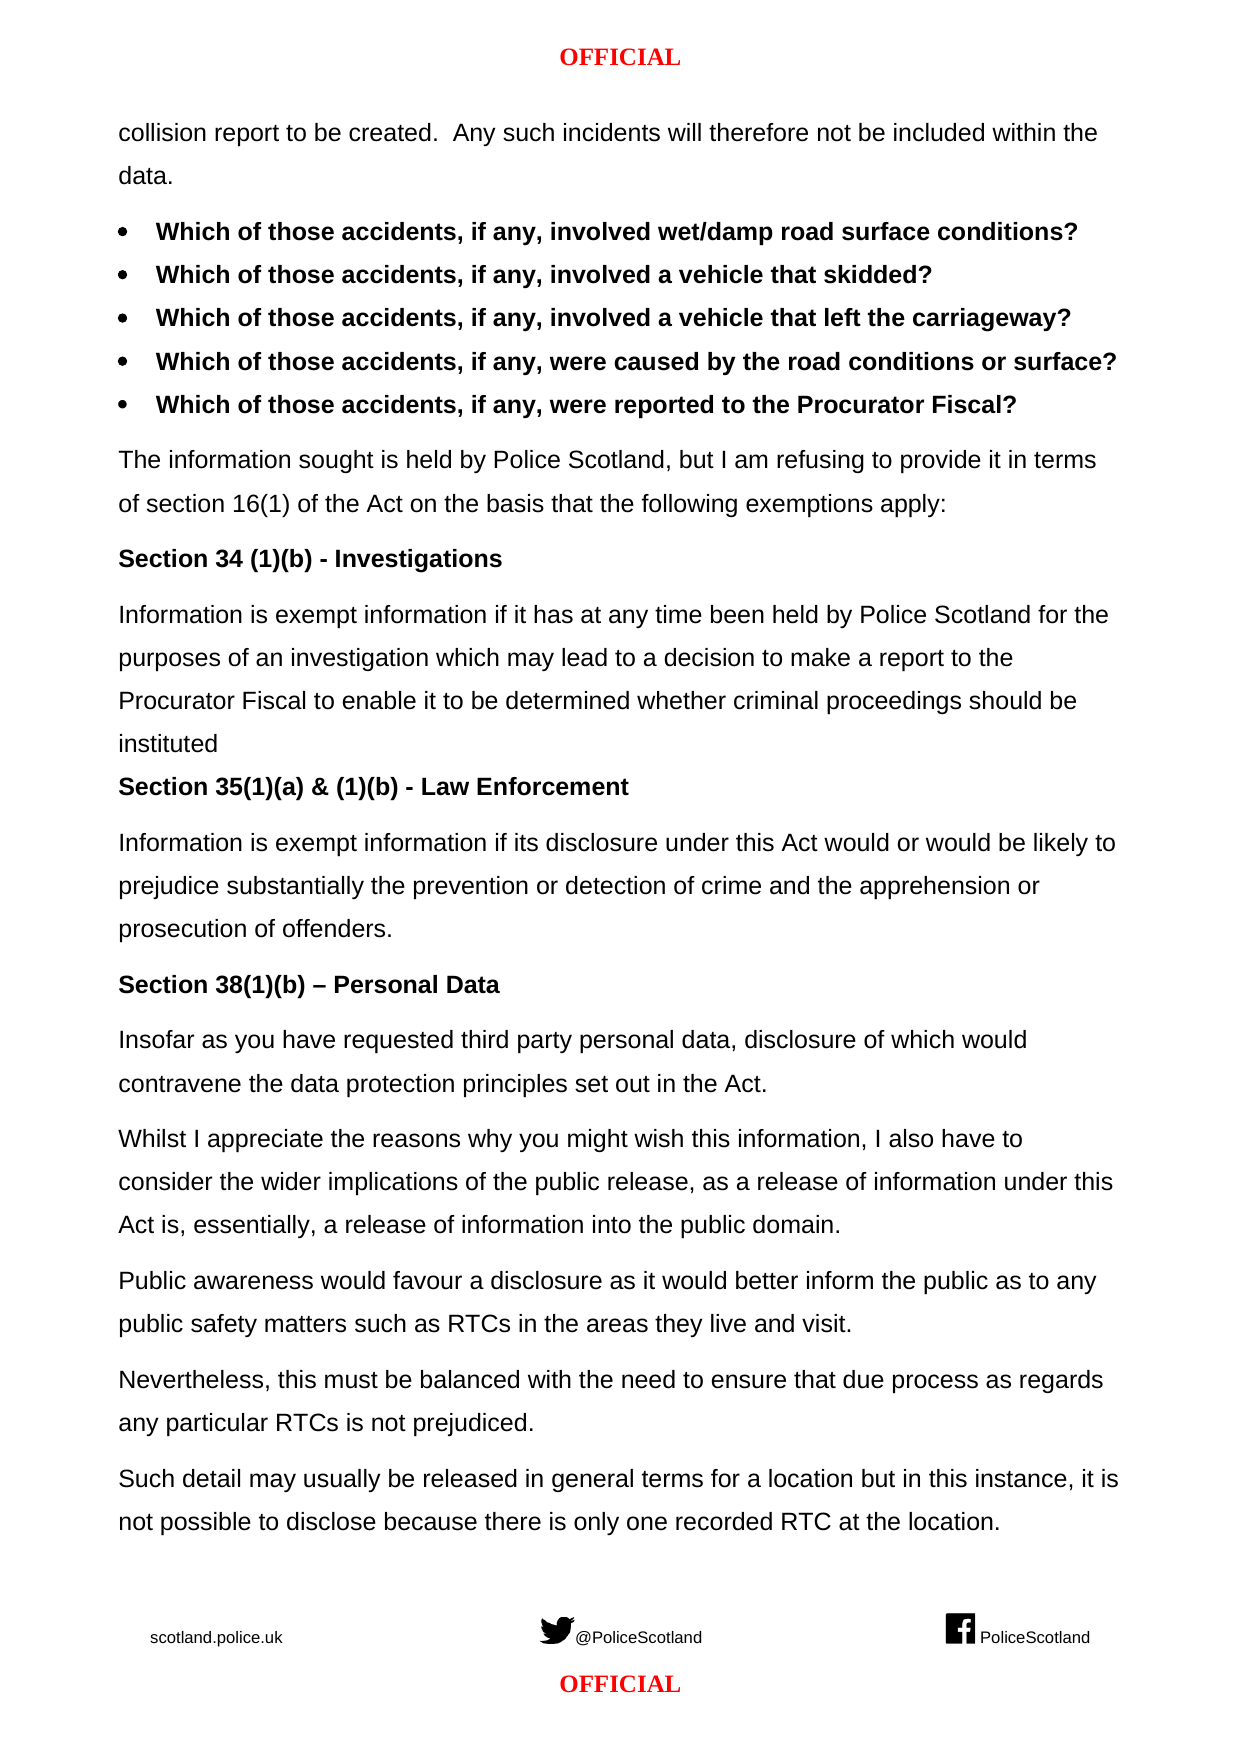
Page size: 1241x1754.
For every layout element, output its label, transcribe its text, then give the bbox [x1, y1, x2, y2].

picture [945, 1613, 976, 1644]
text Insofar as you have requested third party personal data, disclosure of which would contravene the data protection principles set out in the Act. [118, 1026, 1122, 1097]
text Nevertheless, this must be balanced with the need to ensure that due process as regards any particular RTCs is not prejudiced. [118, 1365, 1122, 1437]
text The information sought is held by Police Scotland, but I am refusing to provide it in terms of section 16(1) of the Act on the basis that the following exemptions apply: [118, 446, 1122, 517]
text Public awareness would favour a disclosure as it would better inform the public as to any public safety matters such as RTCs in the areas they live and visit. [118, 1266, 1122, 1338]
list Which of those accidents, if any, involved wet/damp road surface conditions? [118, 217, 1122, 246]
list Which of those accidents, if any, were reported to the Procurator Fiscal? [118, 390, 1122, 419]
text Section 34 (1)(b) - Investigations [118, 544, 1122, 573]
text Information is exempt information if it has at any time been held by Police Scotland for the purposes of an investigation which may lead to a decision to make a report to the Procurator Fiscal to enable it to be determined whether criminal proceedings should be instituted Section 35(1)(a) & (1)(b) - Law Enforcement [118, 600, 1122, 801]
list Which of those accidents, if any, were caused by the road conditions or surface? [118, 347, 1122, 375]
list Which of those accidents, if any, involved a vehicle that left the carriageway? [118, 303, 1122, 332]
list Which of those accidents, if any, involved a vehicle that skidded? [118, 260, 1122, 289]
text Section 38(1)(b) – Personal Data [118, 970, 1122, 999]
text Information is exempt information if its disclosure under this Act would or would be likely to prejudice substantially the prevention or detection of crime and the apprehension or prosecution of offenders. [118, 828, 1122, 943]
text Whilst I appreciate the reasons why you might wish this information, I also have to consider the wider implications of the public release, as a release of information under this Act is, essentially, a release of information into the public domain. [118, 1124, 1122, 1239]
text Such detail may usually be released in general terms for a location but in this instance, it is not possible to disclose because there is only one recorded RTC at the location. [118, 1464, 1122, 1536]
picture [538, 1617, 575, 1644]
